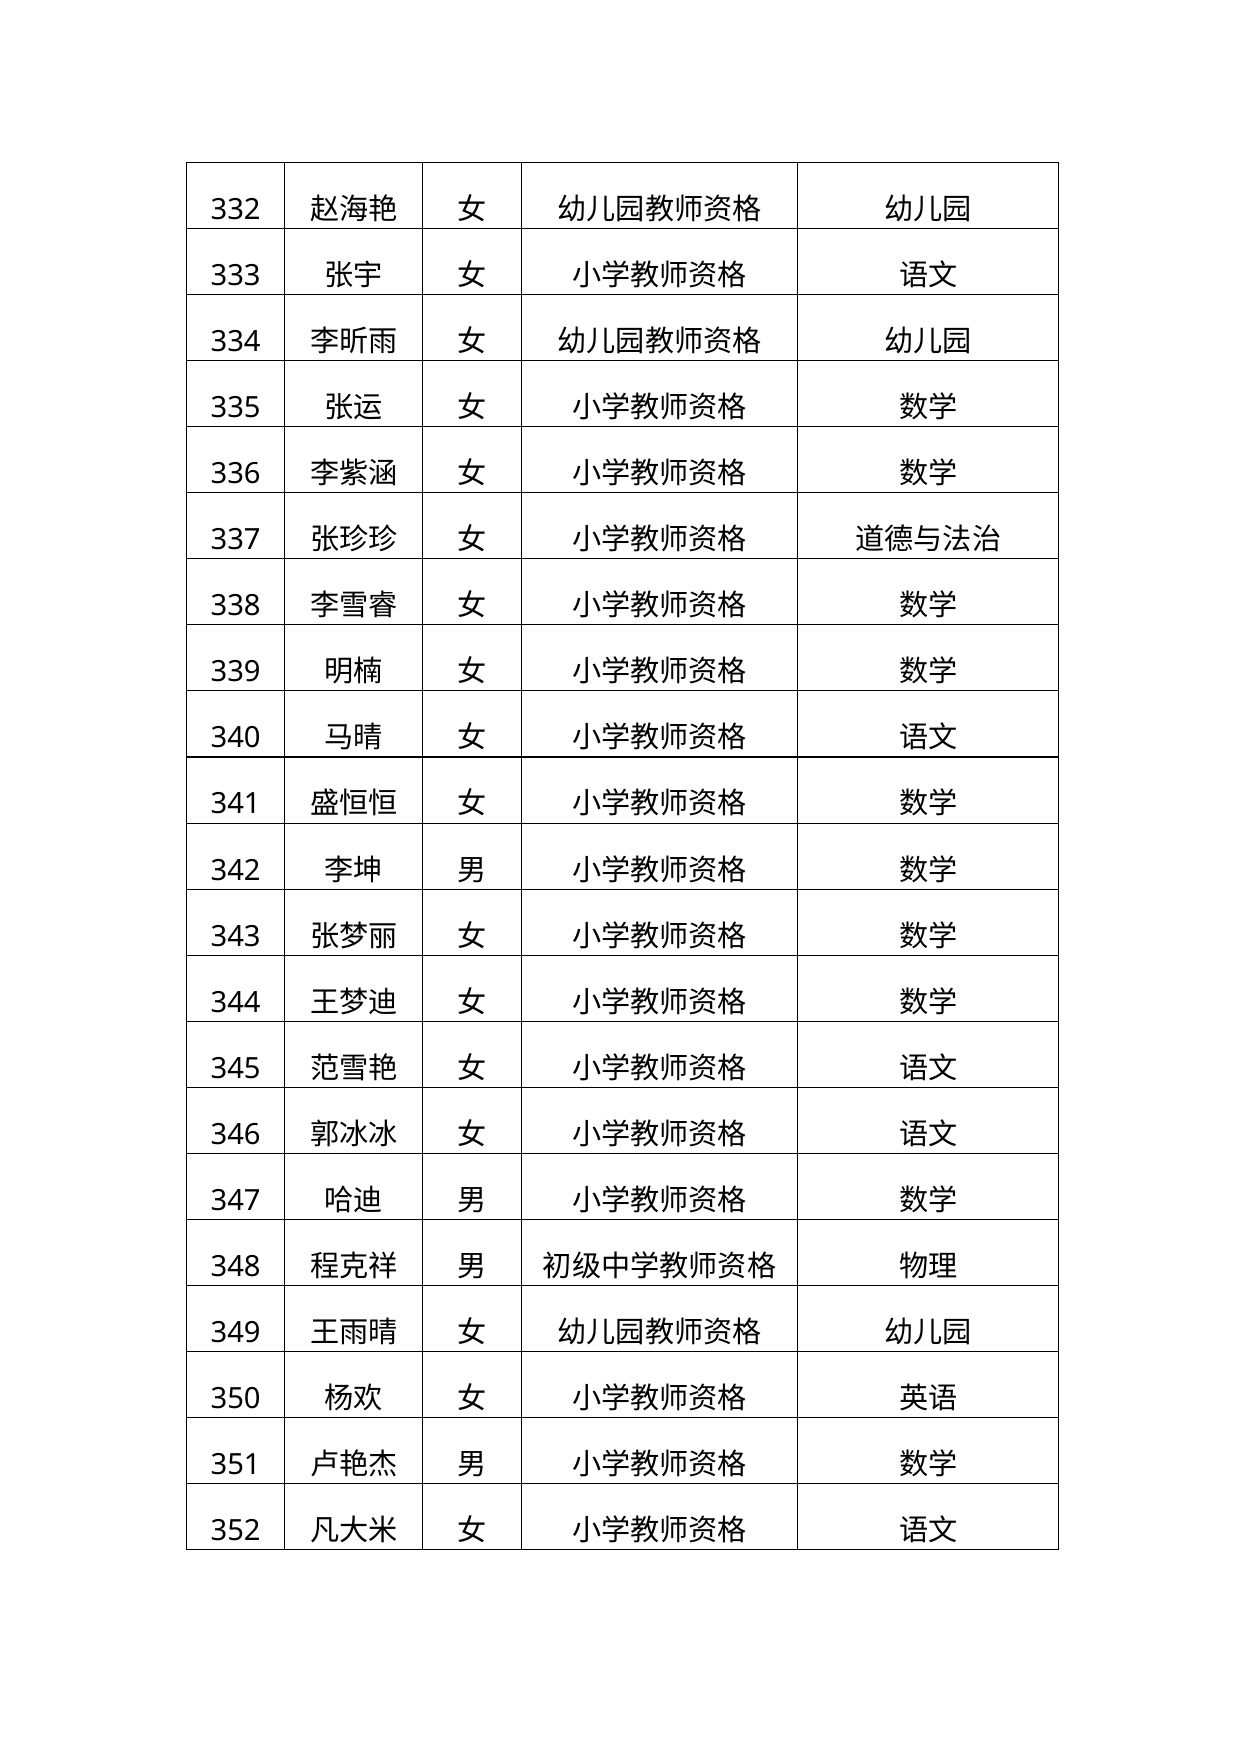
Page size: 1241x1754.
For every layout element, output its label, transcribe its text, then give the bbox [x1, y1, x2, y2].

table_cell 小学教师资格 [522, 625, 797, 690]
table_cell 小学教师资格 [522, 1484, 797, 1549]
table_cell 盛恒恒 [285, 758, 422, 822]
table_cell 343 [187, 890, 284, 954]
table_cell 341 [187, 758, 284, 822]
table_cell 明楠 [285, 625, 422, 690]
table_cell 张珍珍 [285, 493, 422, 558]
table_cell 346 [187, 1088, 284, 1153]
table_cell 小学教师资格 [522, 427, 797, 492]
table_cell 初级中学教师资格 [522, 1220, 797, 1285]
table_cell 李紫涵 [285, 427, 422, 492]
table_cell 幼儿园教师资格 [522, 163, 797, 228]
table_cell 范雪艳 [285, 1022, 422, 1087]
table_cell 李雪睿 [285, 559, 422, 624]
table_cell 女 [423, 163, 521, 228]
table_cell 女 [423, 295, 521, 360]
table_cell 小学教师资格 [522, 493, 797, 558]
table_cell 张梦丽 [285, 890, 422, 954]
table_cell 345 [187, 1022, 284, 1087]
table_cell 幼儿园 [798, 295, 1058, 360]
table_cell 小学教师资格 [522, 1022, 797, 1087]
table_cell 王雨晴 [285, 1286, 422, 1351]
table_cell 女 [423, 1088, 521, 1153]
table_cell 物理 [798, 1220, 1058, 1285]
table_cell 344 [187, 956, 284, 1021]
table_cell 程克祥 [285, 1220, 422, 1285]
table_cell 小学教师资格 [522, 229, 797, 294]
table_cell 女 [423, 1352, 521, 1417]
table_cell 凡大米 [285, 1484, 422, 1549]
table_cell 杨欢 [285, 1352, 422, 1417]
table_cell 幼儿园教师资格 [522, 295, 797, 360]
table_cell 男 [423, 1418, 521, 1483]
table_cell 352 [187, 1484, 284, 1549]
table_cell 张运 [285, 361, 422, 426]
table_cell 小学教师资格 [522, 691, 797, 756]
table_cell 333 [187, 229, 284, 294]
table_cell 女 [423, 956, 521, 1021]
table_cell 347 [187, 1154, 284, 1219]
table_cell 350 [187, 1352, 284, 1417]
table_cell 张宇 [285, 229, 422, 294]
table_cell 小学教师资格 [522, 1088, 797, 1153]
table_cell 小学教师资格 [522, 361, 797, 426]
table_cell 小学教师资格 [522, 758, 797, 822]
table_cell 语文 [798, 229, 1058, 294]
table_cell 数学 [798, 361, 1058, 426]
table_cell 女 [423, 1286, 521, 1351]
table_cell 女 [423, 1022, 521, 1087]
table_cell 女 [423, 625, 521, 690]
table_cell 王梦迪 [285, 956, 422, 1021]
table_cell 332 [187, 163, 284, 228]
table_cell 女 [423, 758, 521, 822]
table_cell 数学 [798, 1154, 1058, 1219]
table_cell 郭冰冰 [285, 1088, 422, 1153]
table_cell 女 [423, 1484, 521, 1549]
table_cell 小学教师资格 [522, 956, 797, 1021]
table_cell 小学教师资格 [522, 1418, 797, 1483]
table_cell 数学 [798, 758, 1058, 822]
table_cell 342 [187, 824, 284, 888]
table_cell 语文 [798, 1484, 1058, 1549]
table_cell 数学 [798, 427, 1058, 492]
table_cell 男 [423, 824, 521, 888]
table_cell 数学 [798, 625, 1058, 690]
table_cell 语文 [798, 1022, 1058, 1087]
table_cell 数学 [798, 890, 1058, 954]
table_cell 幼儿园教师资格 [522, 1286, 797, 1351]
table_cell 卢艳杰 [285, 1418, 422, 1483]
table_cell 数学 [798, 1418, 1058, 1483]
table_cell 女 [423, 691, 521, 756]
table_cell 小学教师资格 [522, 559, 797, 624]
table_cell 数学 [798, 824, 1058, 888]
table_cell 351 [187, 1418, 284, 1483]
table_cell 英语 [798, 1352, 1058, 1417]
table_cell 李昕雨 [285, 295, 422, 360]
table_cell 336 [187, 427, 284, 492]
table_cell 道德与法治 [798, 493, 1058, 558]
table_cell 335 [187, 361, 284, 426]
table_cell 女 [423, 493, 521, 558]
table_cell 男 [423, 1220, 521, 1285]
table_cell 女 [423, 427, 521, 492]
table_cell 334 [187, 295, 284, 360]
table_cell 女 [423, 361, 521, 426]
table_cell 女 [423, 890, 521, 954]
table_cell 小学教师资格 [522, 1154, 797, 1219]
table_cell 哈迪 [285, 1154, 422, 1219]
table_cell 语文 [798, 691, 1058, 756]
table_cell 数学 [798, 559, 1058, 624]
table_cell 女 [423, 229, 521, 294]
table_cell 小学教师资格 [522, 890, 797, 954]
table_cell 339 [187, 625, 284, 690]
table_cell 349 [187, 1286, 284, 1351]
table_cell 语文 [798, 1088, 1058, 1153]
table_cell 女 [423, 559, 521, 624]
table_cell 348 [187, 1220, 284, 1285]
table_cell 马晴 [285, 691, 422, 756]
table_cell 小学教师资格 [522, 824, 797, 888]
table_cell 李坤 [285, 824, 422, 888]
table_cell 男 [423, 1154, 521, 1219]
table_cell 337 [187, 493, 284, 558]
table_cell 幼儿园 [798, 1286, 1058, 1351]
table_cell 340 [187, 691, 284, 756]
table_cell 小学教师资格 [522, 1352, 797, 1417]
table_cell 338 [187, 559, 284, 624]
table_cell 数学 [798, 956, 1058, 1021]
table_cell 幼儿园 [798, 163, 1058, 228]
table_cell 赵海艳 [285, 163, 422, 228]
